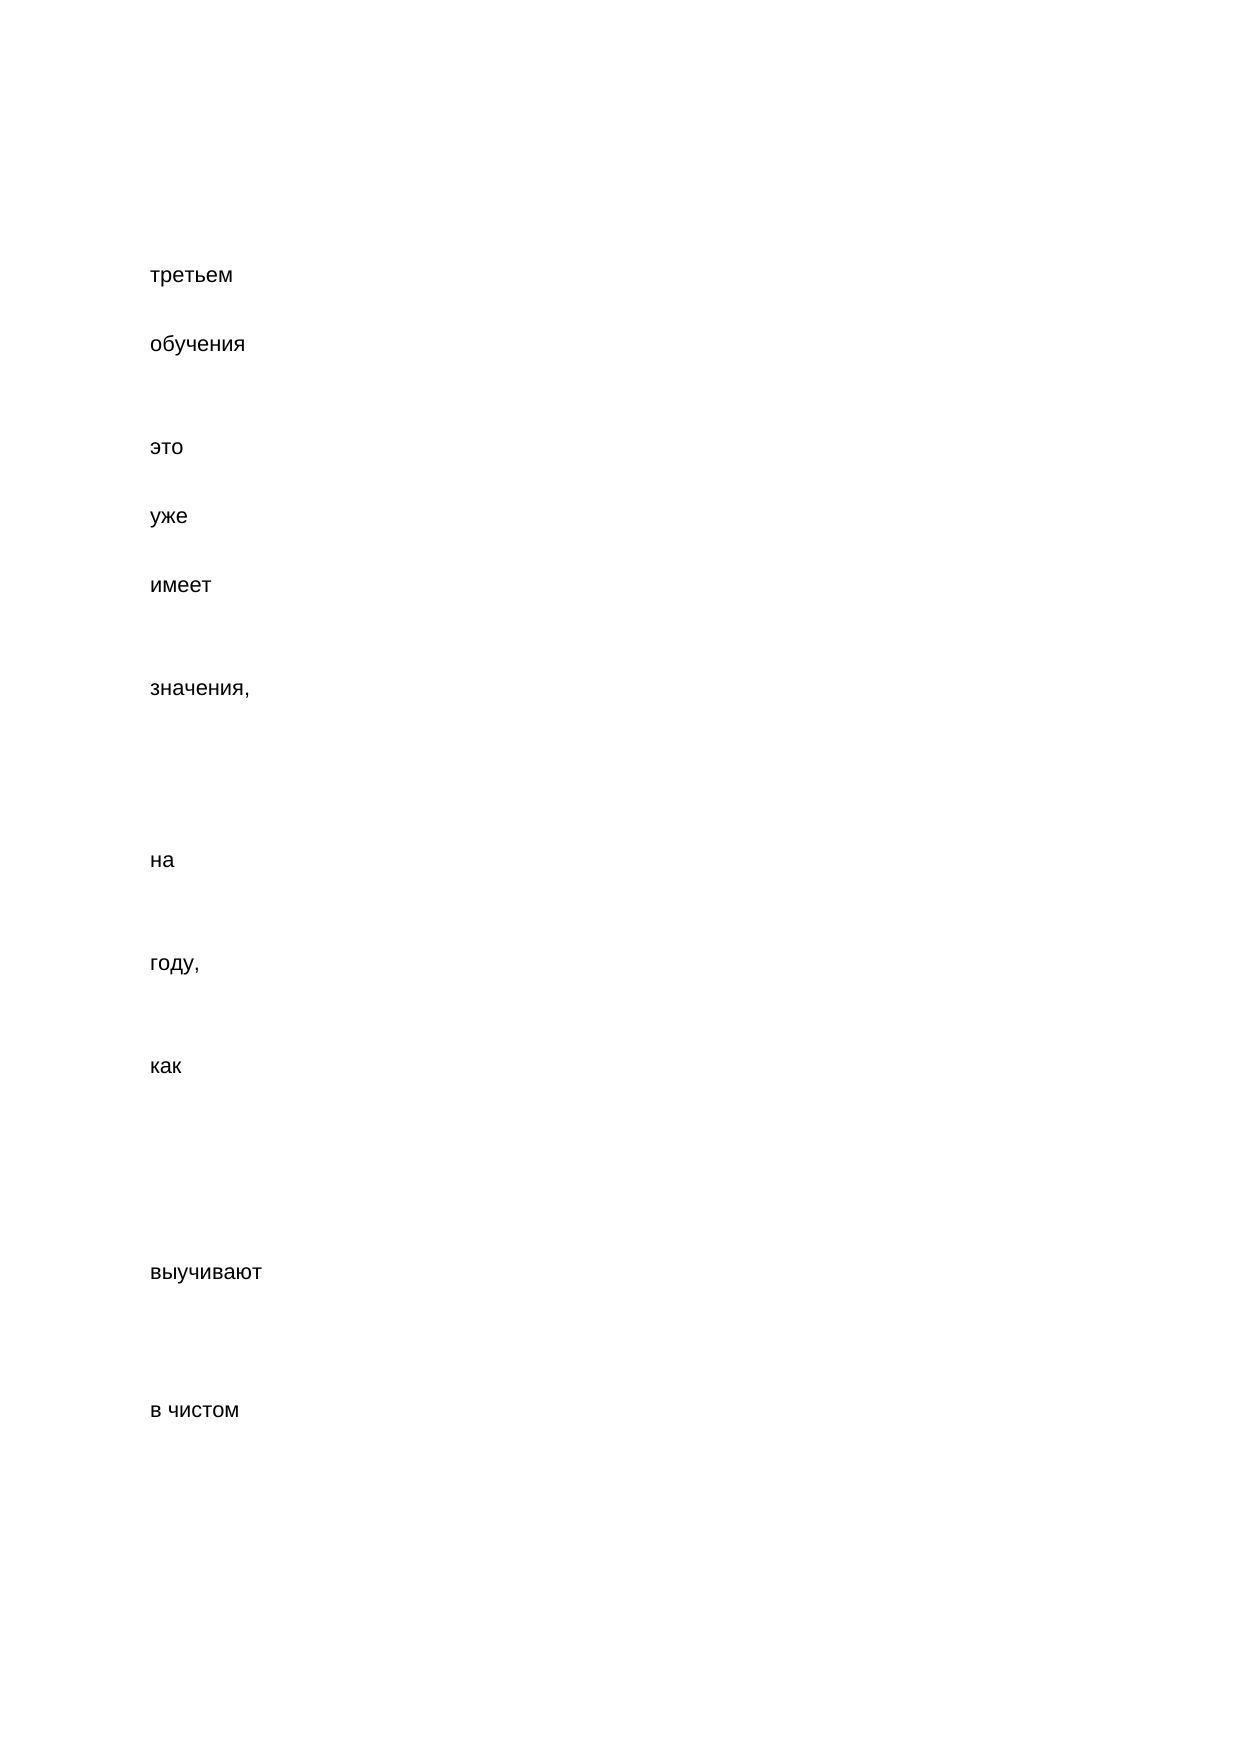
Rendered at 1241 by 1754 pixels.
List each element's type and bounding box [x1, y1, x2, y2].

text [150, 150, 1090, 1594]
